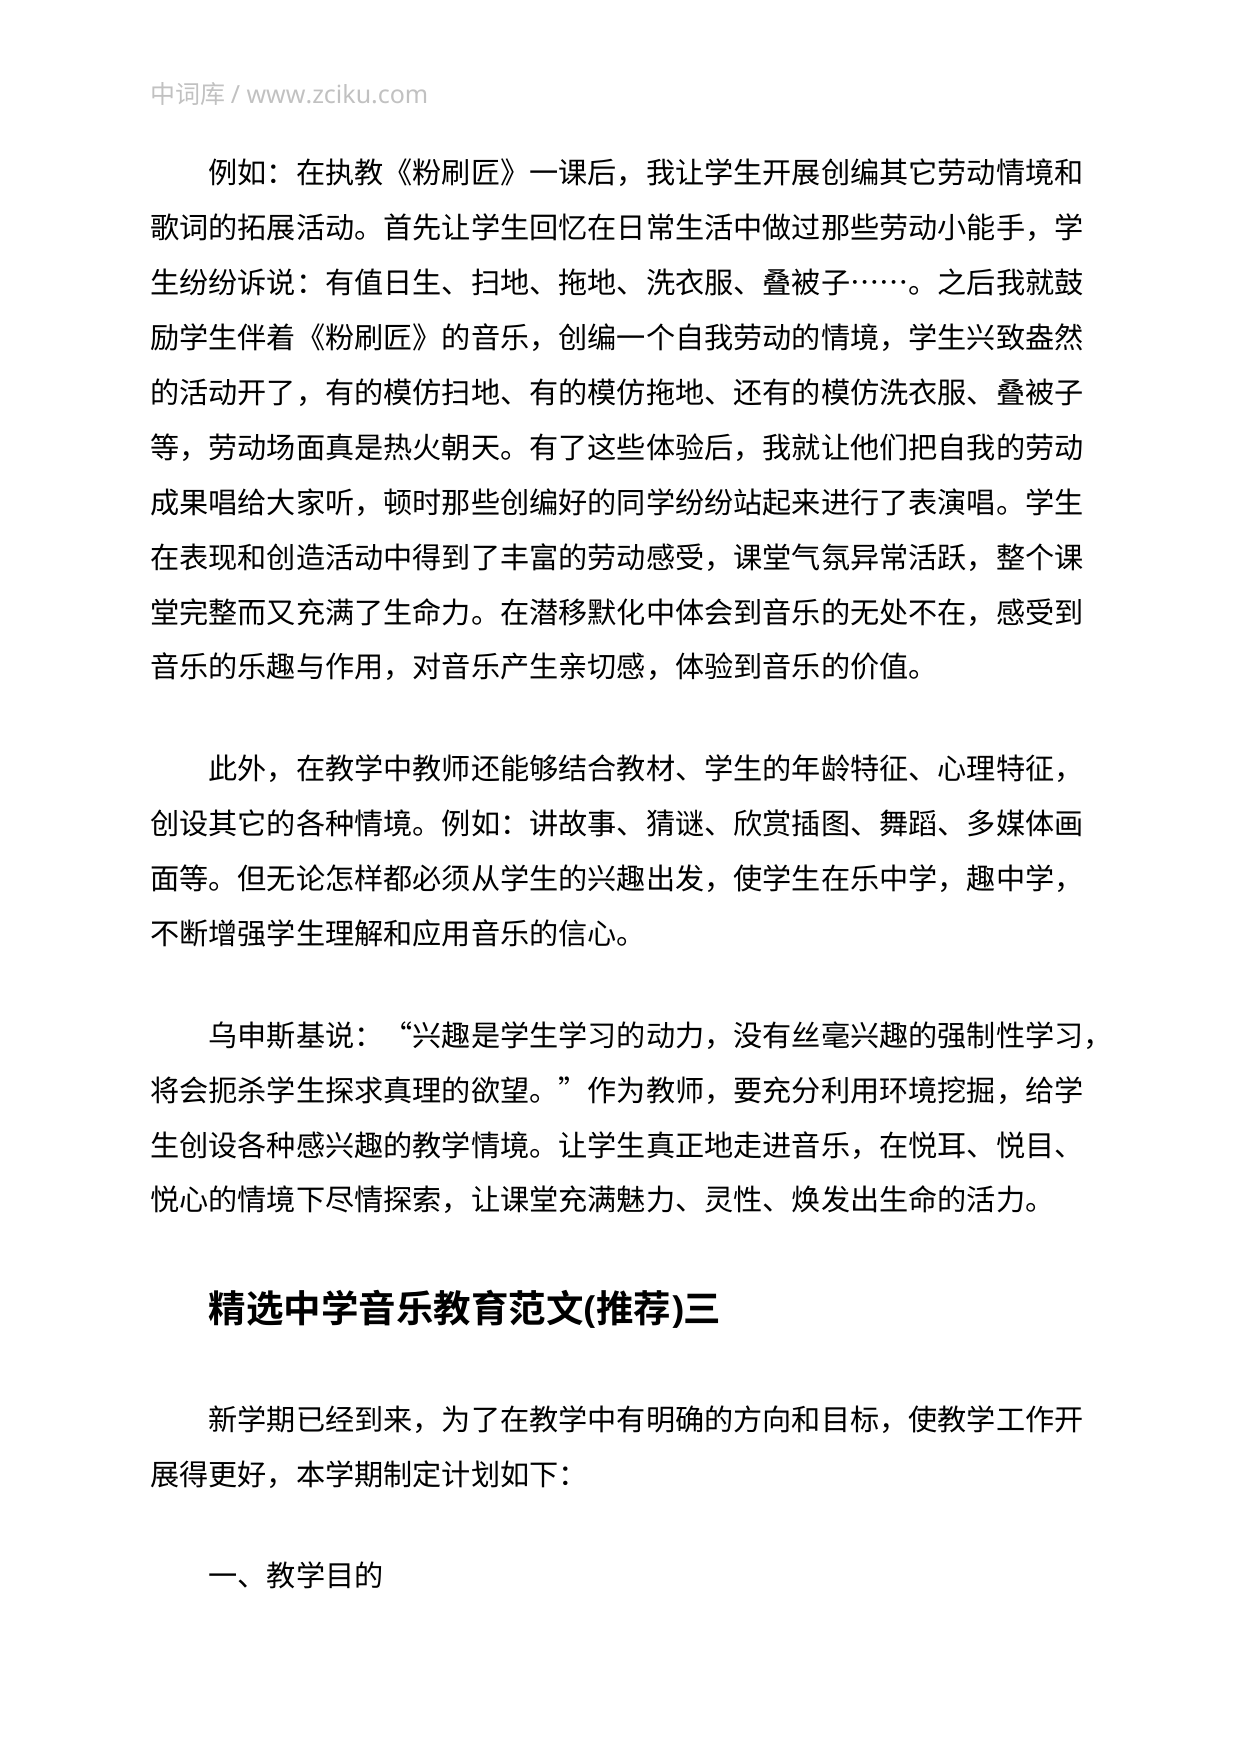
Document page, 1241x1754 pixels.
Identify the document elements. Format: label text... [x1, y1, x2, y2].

text 新学期已经到来，为了在教学中有明确的方向和目标，使教学工作开展得更好，本学期制定计划如下： [150, 1396, 1090, 1493]
text 此外，在教学中教师还能够结合教材、学生的年龄特征、心理特征，创设其它的各种情境。例如：讲故事、猜谜、欣赏插图、舞蹈、多媒体画面等。但无论怎样都必须从学生的兴趣出发，使学生在乐中学，趣中学，不断增强学生理解和应用音乐的信心。 [150, 746, 1090, 953]
text 乌申斯基说：“兴趣是学生学习的动力，没有丝毫兴趣的强制性学习，将会扼杀学生探求真理的欲望。”作为教师，要充分利用环境挖掘，给学生创设各种感兴趣的教学情境。让学生真正地走进音乐，在悦耳、悦目、悦心的情境下尽情探索，让课堂充满魅力、灵性、焕发出生命的活力。 [150, 1012, 1090, 1219]
text 精选中学音乐教育范文(推荐)三 [150, 1279, 1090, 1333]
text 例如：在执教《粉刷匠》一课后，我让学生开展创编其它劳动情境和歌词的拓展活动。首先让学生回忆在日常生活中做过那些劳动小能手，学生纷纷诉说：有值日生、扫地、拖地、洗衣服、叠被子……。之后我就鼓励学生伴着《粉刷匠》的音乐，创编一个自我劳动的情境，学生兴致盎然的活动开了，有的模仿扫地、有的模仿拖地、还有的模仿洗衣服、叠被子等，劳动场面真是热火朝天。有了这些体验后，我就让他们把自我的劳动成果唱给大家听，顿时那些创编好的同学纷纷站起来进行了表演唱。学生在表现和创造活动中得到了丰富的劳动感受，课堂气氛异常活跃，整个课堂完整而又充满了生命力。在潜移默化中体会到音乐的无处不在，感受到音乐的乐趣与作用，对音乐产生亲切感，体验到音乐的价值。 [150, 150, 1090, 686]
text 一、教学目的 [150, 1553, 1090, 1595]
